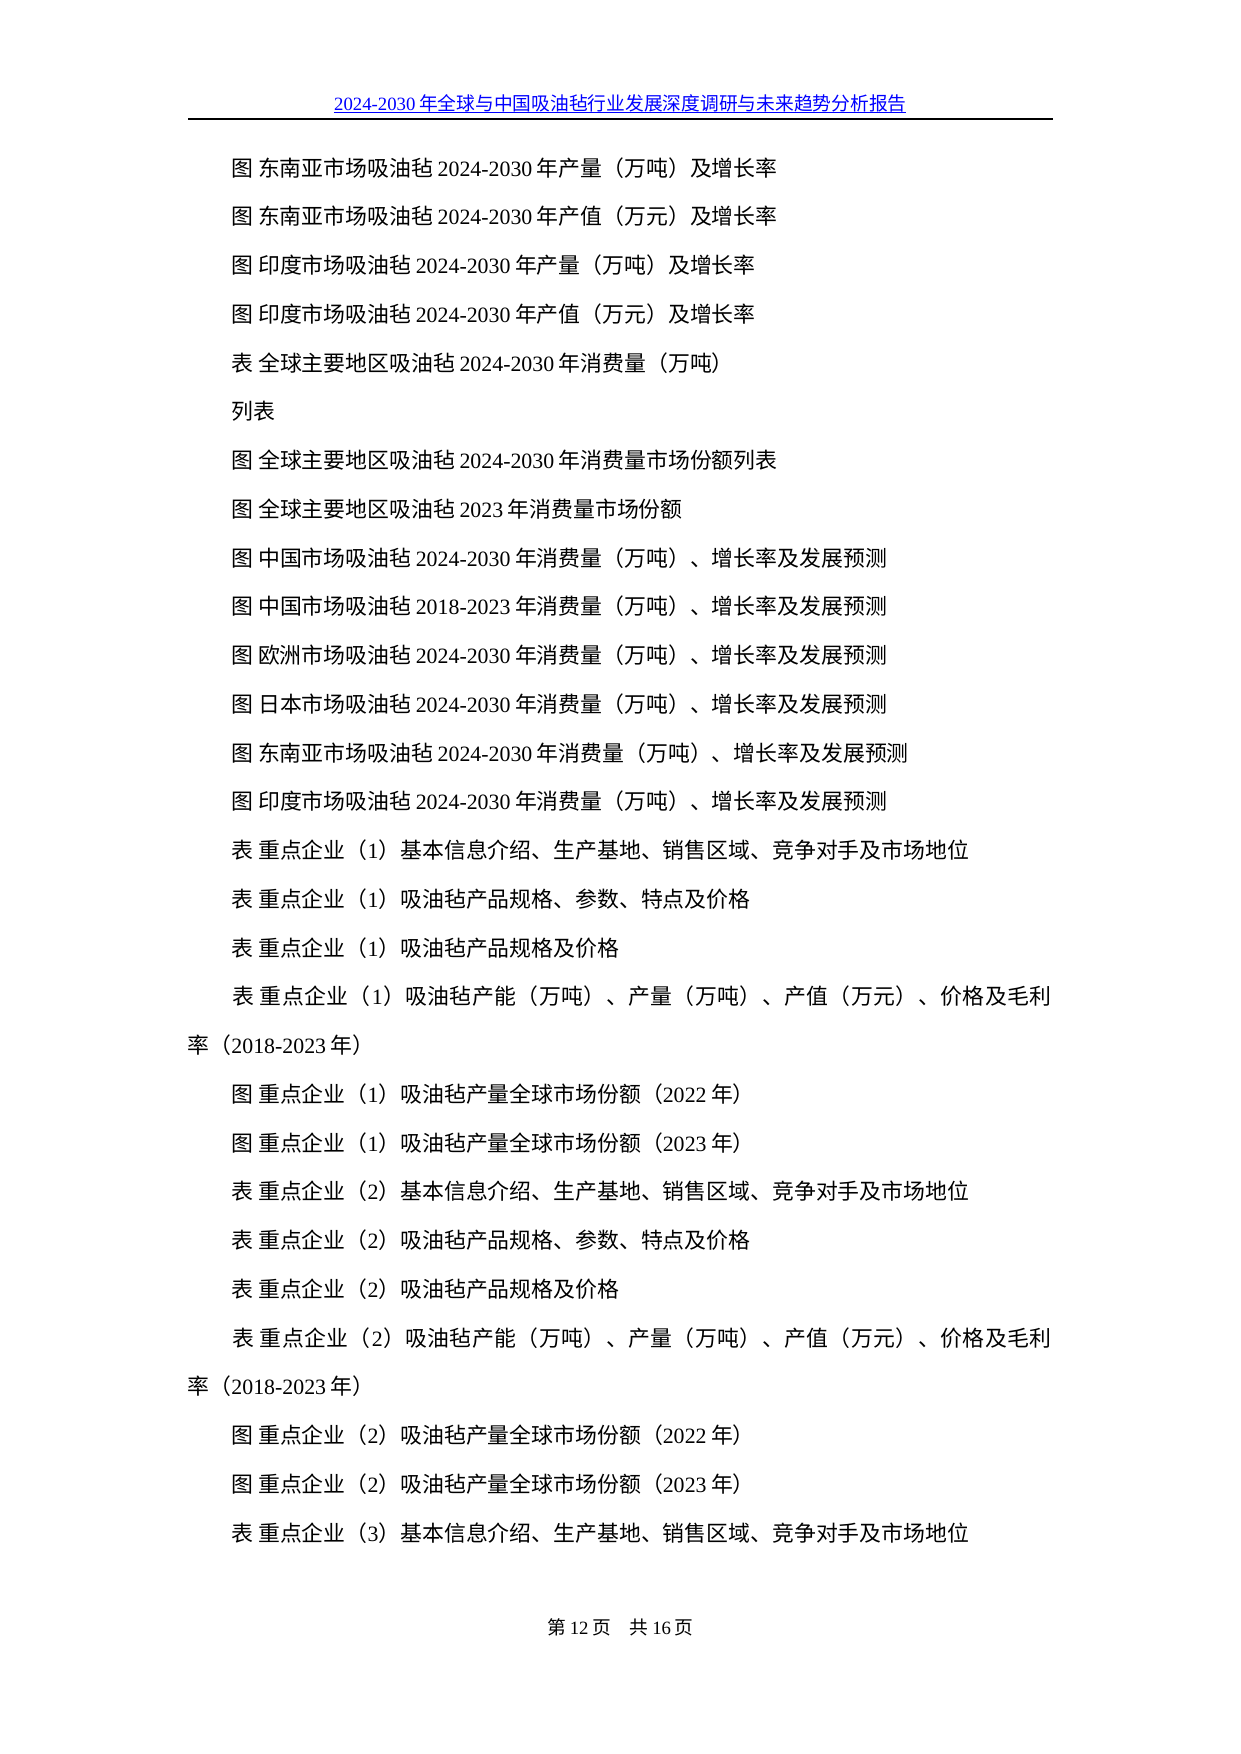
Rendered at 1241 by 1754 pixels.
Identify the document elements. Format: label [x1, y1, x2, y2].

text [187, 150, 1053, 1548]
